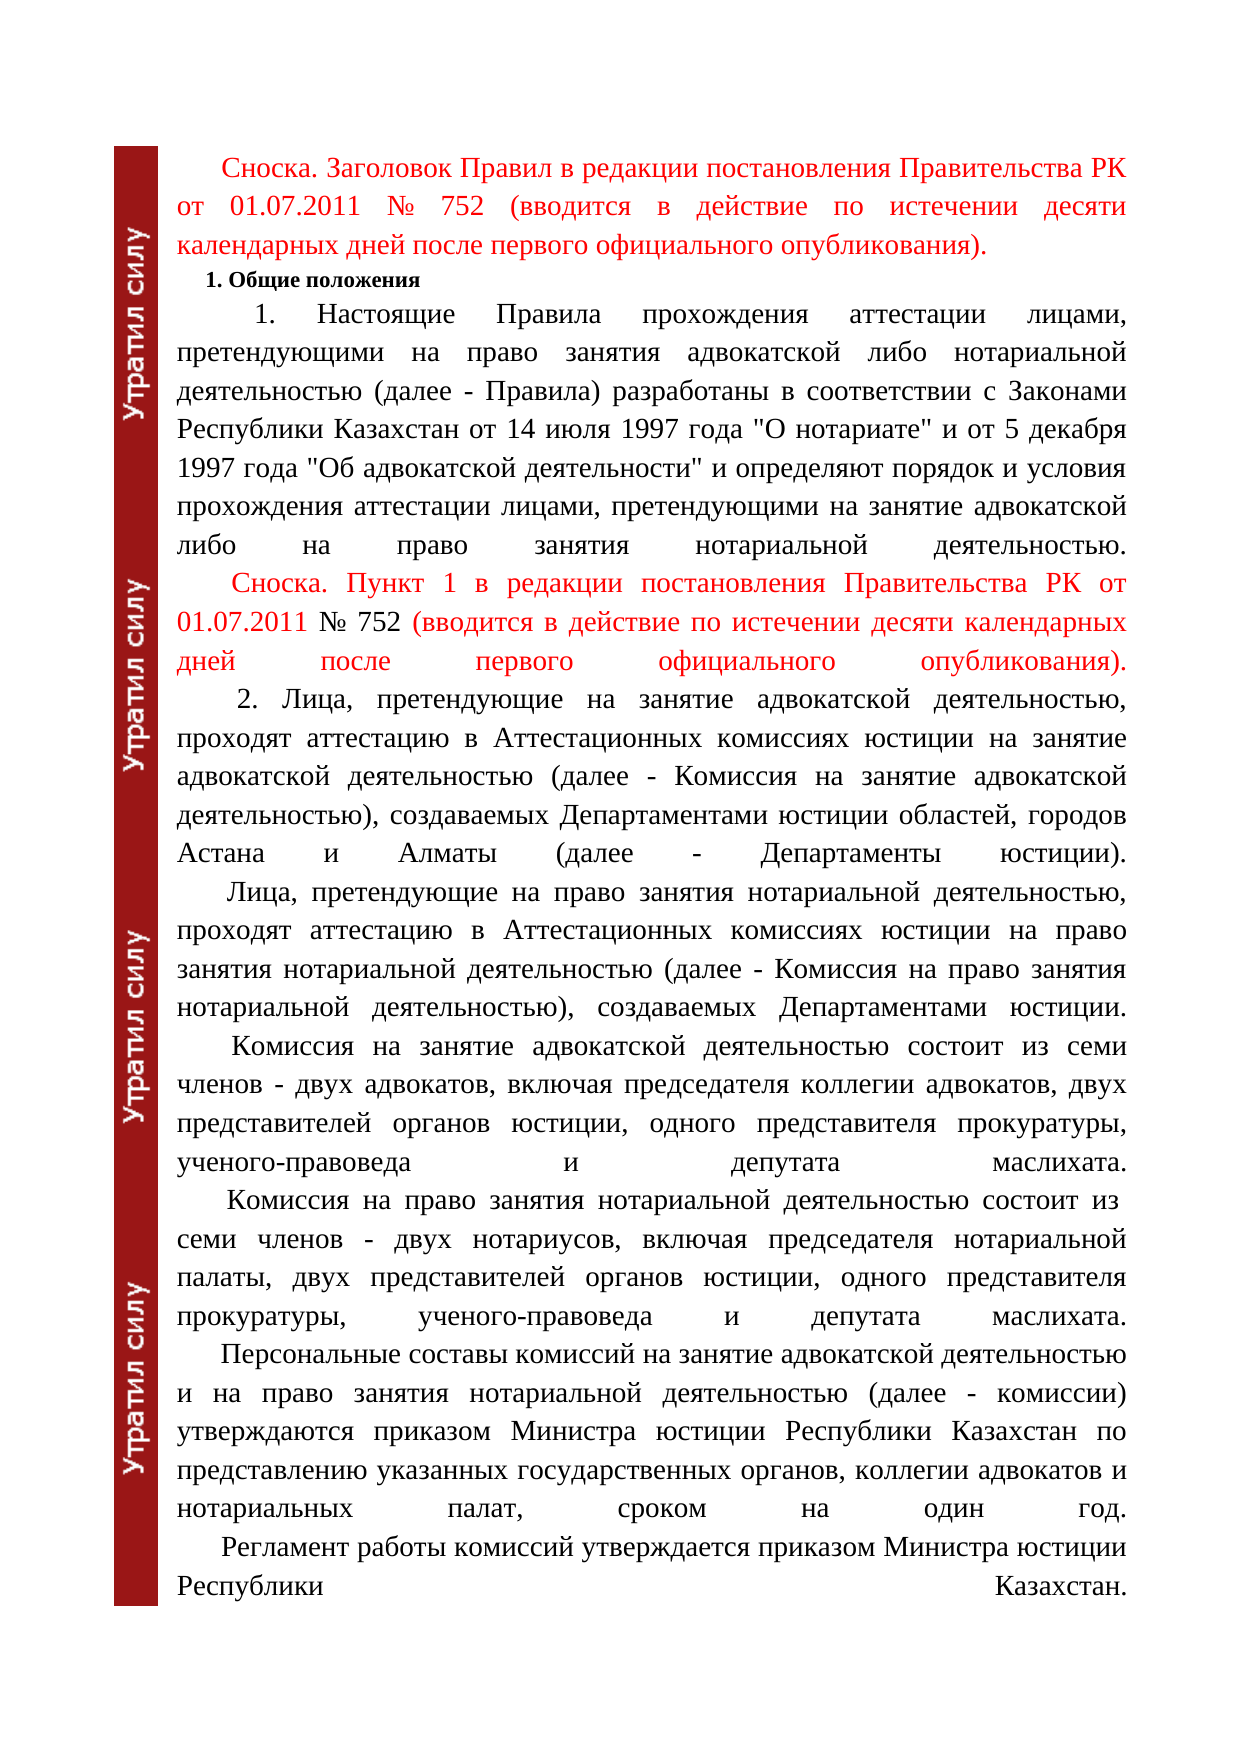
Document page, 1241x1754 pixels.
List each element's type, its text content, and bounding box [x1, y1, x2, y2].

picture [114, 292, 158, 296]
text Сноска. Заголовок Правил в редакции постановления Правительства РК от 01.07.2011 № 752 (вводится в действие по истечении десяти календарных дней после первого официального опубликования). [112, 150, 1128, 261]
picture [114, 1601, 158, 1606]
picture [114, 261, 158, 266]
text 1. Общие положения [112, 266, 1128, 292]
picture [114, 146, 158, 150]
